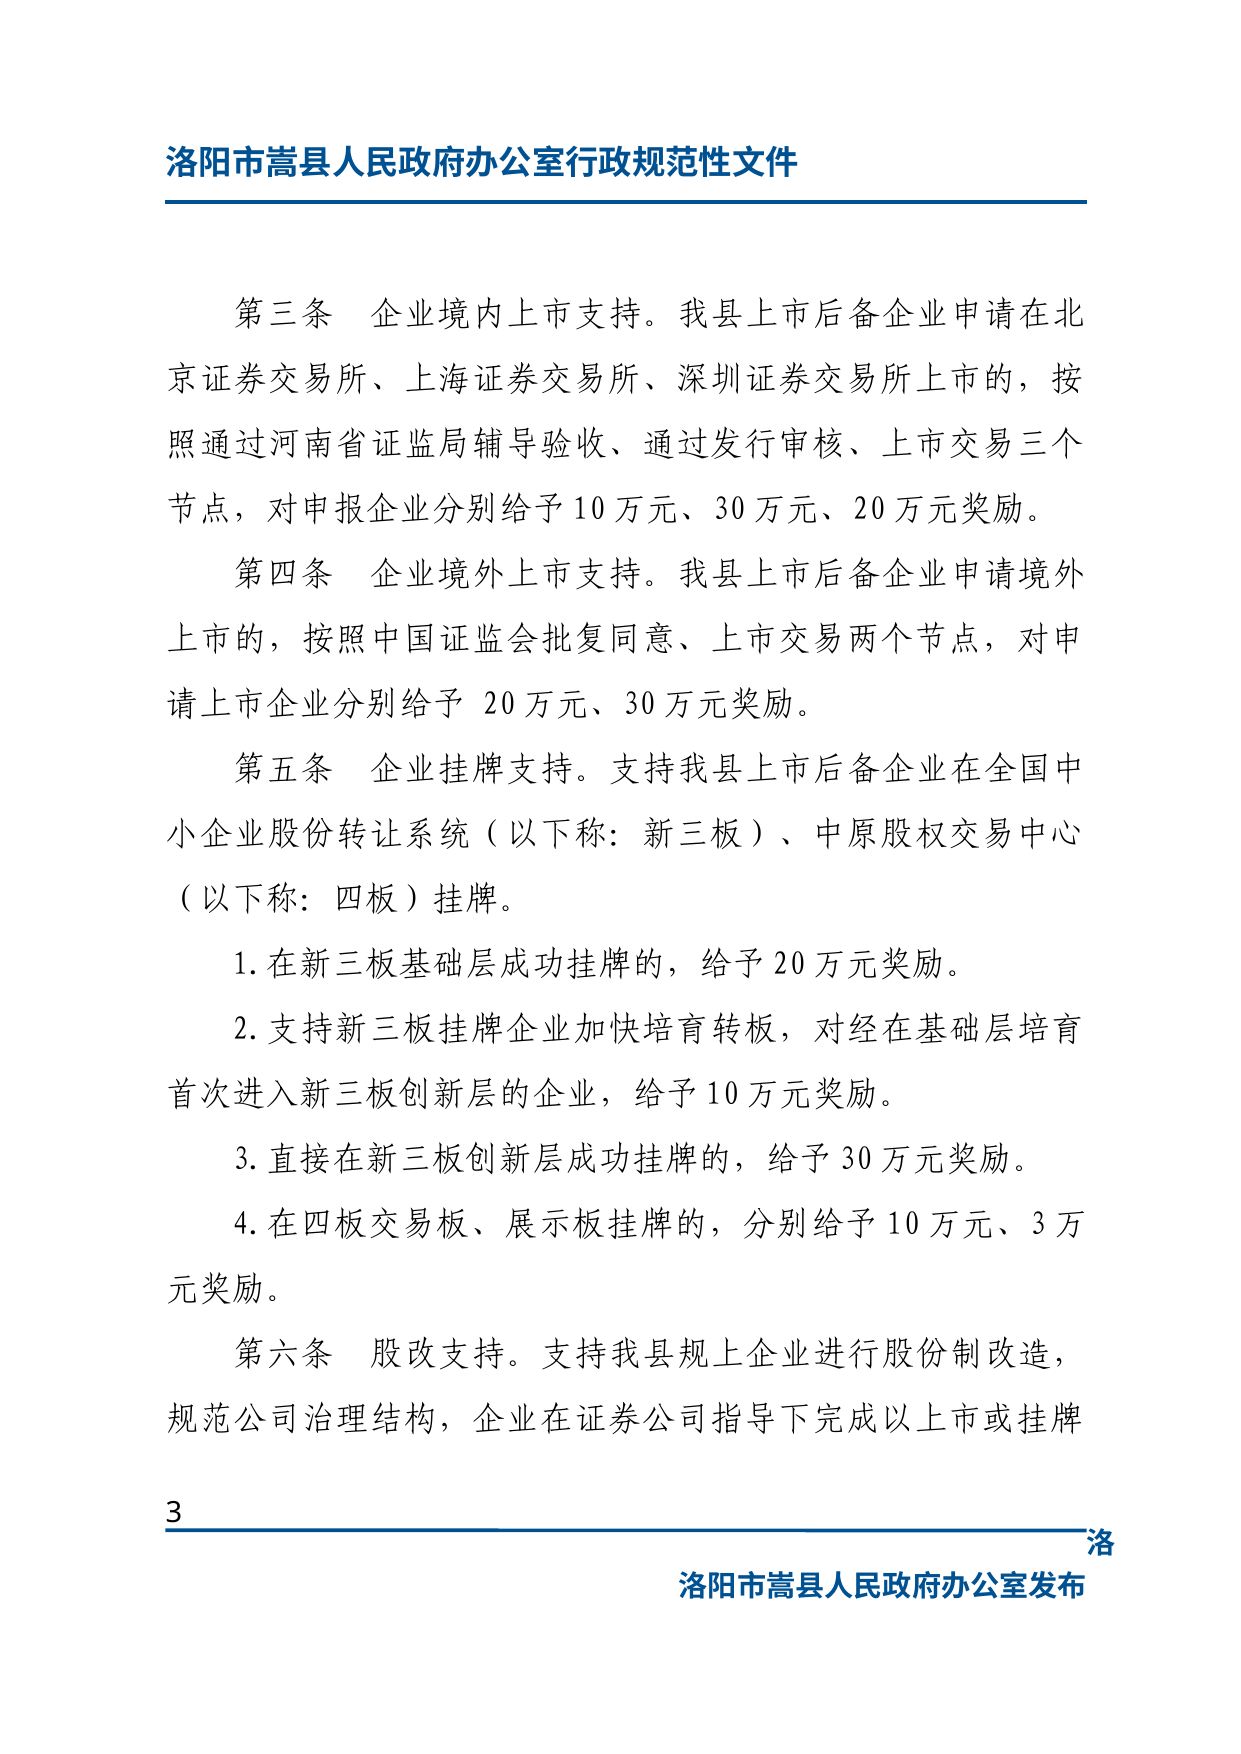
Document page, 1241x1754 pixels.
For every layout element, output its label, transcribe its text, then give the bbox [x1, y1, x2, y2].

text 第五条 企业挂牌支持。支持我县上市后备企业在全国中小企业股份转让系统（以下称：新三板）、中原股权交易中心（以下称：四板）挂牌。 [165, 734, 1087, 929]
text 第三条 企业境内上市支持。我县上市后备企业申请在北京证券交易所、上海证券交易所、深圳证券交易所上市的，按照通过河南省证监局辅导验收、通过发行审核、上市交易三个节点，对申报企业分别给予10万元、30万元、20万元奖励。 [165, 279, 1087, 539]
text 2.支持新三板挂牌企业加快培育转板，对经在基础层培育首次进入新三板创新层的企业，给予10万元奖励。 [165, 994, 1087, 1124]
text 1.在新三板基础层成功挂牌的，给予20万元奖励。 [165, 929, 1087, 994]
text 3.直接在新三板创新层成功挂牌的，给予30万元奖励。 [165, 1124, 1087, 1189]
text 第四条 企业境外上市支持。我县上市后备企业申请境外上市的，按照中国证监会批复同意、上市交易两个节点，对申请上市企业分别给予 20万元、30万元奖励。 [165, 539, 1087, 734]
text 4.在四板交易板、展示板挂牌的，分别给予10万元、3万元奖励。 [165, 1189, 1087, 1319]
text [165, 1319, 1087, 1449]
